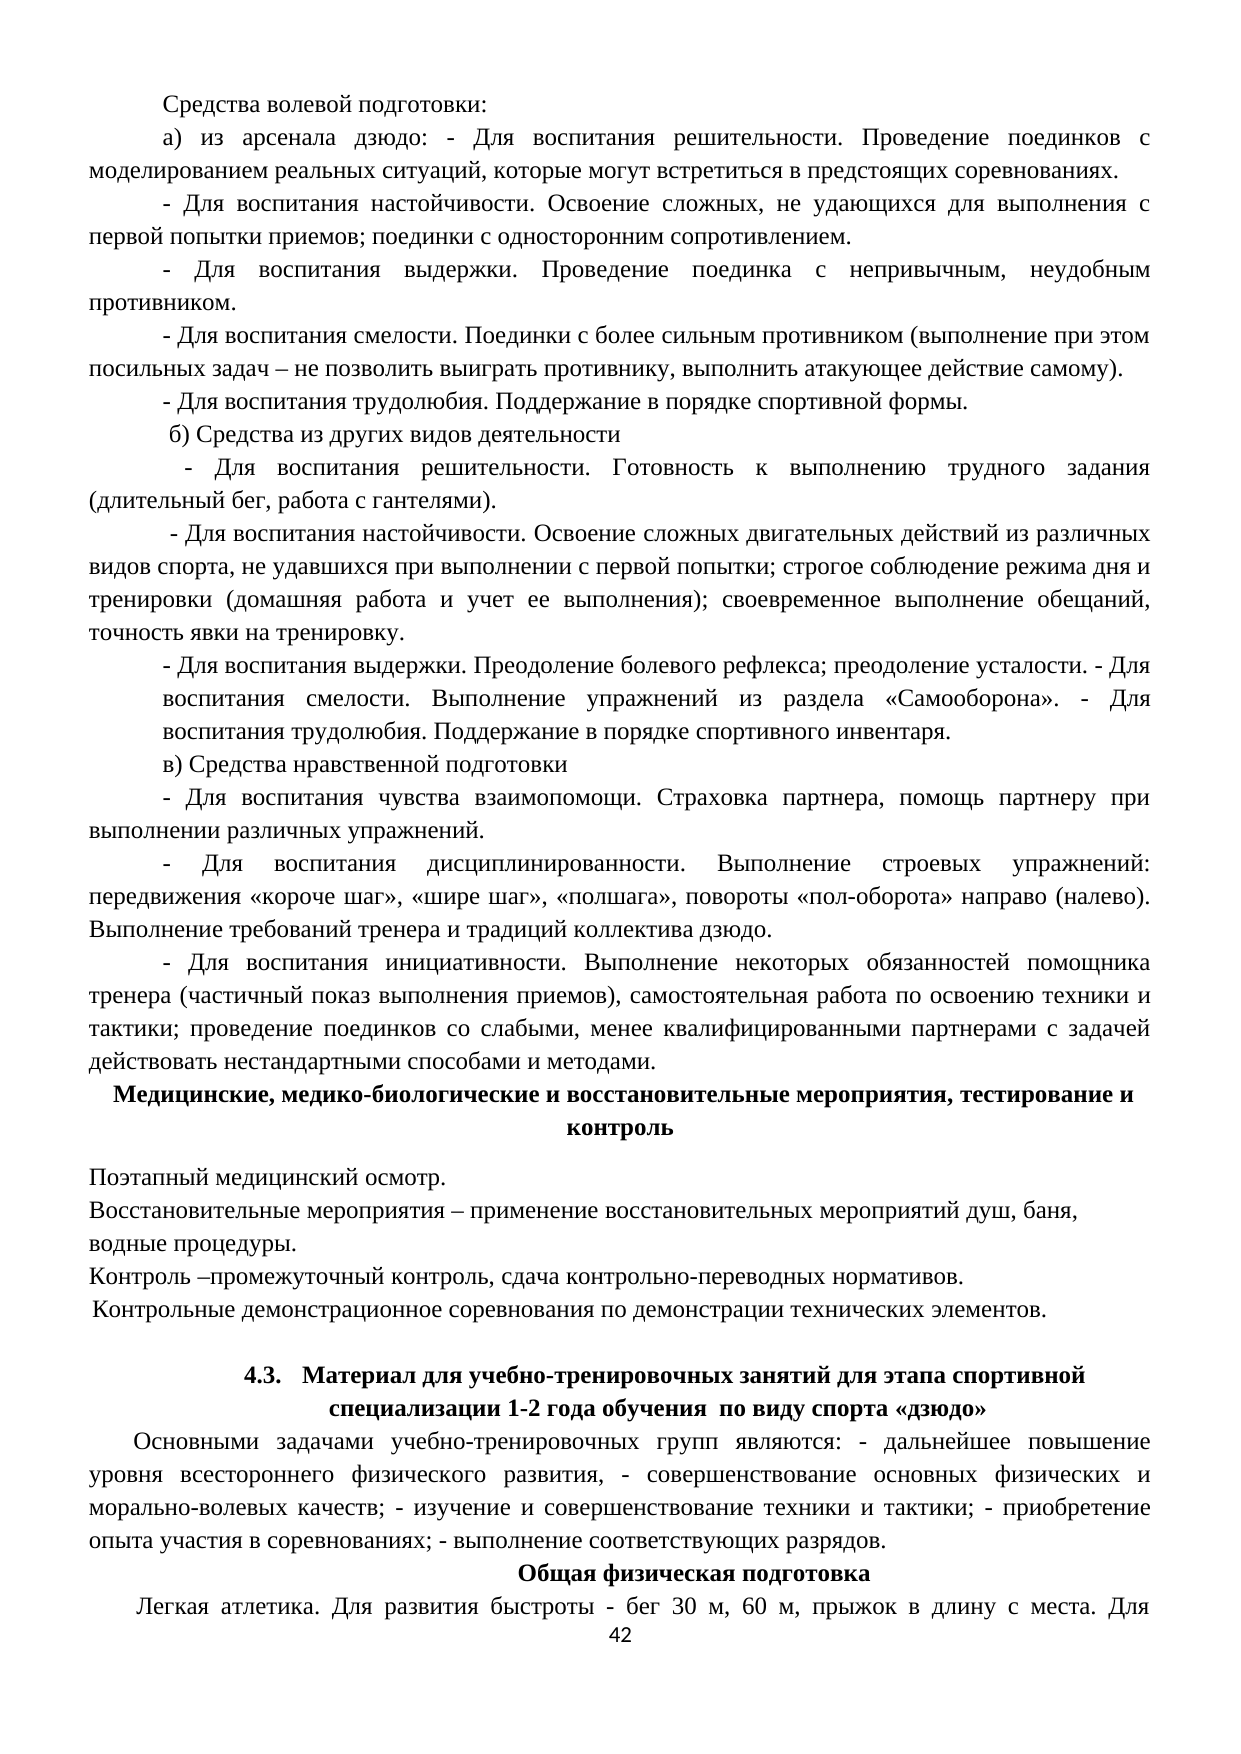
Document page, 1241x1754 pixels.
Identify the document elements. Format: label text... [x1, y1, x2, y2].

text Медицинские, медико-биологические и восстановительные мероприятия, тестирование и контроль [89, 1079, 1152, 1141]
text Контрольные демонстрационное соревнования по демонстрации технических элементов. [89, 1294, 1152, 1323]
text а) из арсенала дзюдо: - Для воспитания решительности. Проведение поединков с моделированием реальных ситуаций, которые могут встретиться в предстоящих соревнованиях. [89, 122, 1152, 183]
list Материал для учебно-тренировочных занятий для этапа спортивной специализации 1-2 года обучения по виду спорта «дзюдо» [164, 1360, 1152, 1422]
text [89, 1591, 1152, 1620]
text - Для воспитания решительности. Готовность к выполнению трудного задания (длительный бег, работа с гантелями). [89, 452, 1152, 514]
text Средства волевой подготовки: [89, 89, 1152, 117]
text - Для воспитания инициативности. Выполнение некоторых обязанностей помощника тренера (частичный показ выполнения приемов), самостоятельная работа по освоению техники и тактики; проведение поединков со слабыми, менее квалифицированными партнерами с задачей действовать нестандартными способами и методами. [89, 947, 1152, 1075]
text Восстановительные мероприятия – применение восстановительных мероприятий душ, баня, водные процедуры. [89, 1195, 1152, 1257]
list Общая физическая подготовка [236, 1558, 1152, 1587]
text - Для воспитания чувства взаимопомощи. Страховка партнера, помощь партнеру при выполнении различных упражнений. [89, 782, 1152, 844]
text - Для воспитания выдержки. Преодоление болевого рефлекса; преодоление усталости. - Для воспитания смелости. Выполнение упражнений из раздела «Самооборона». - Для воспитания трудолюбия. Поддержание в порядке спортивного инвентаря. [162, 650, 1152, 745]
text - Для воспитания настойчивости. Освоение сложных двигательных действий из различных видов спорта, не удавшихся при выполнении с первой попытки; строгое соблюдение режима дня и тренировки (домашняя работа и учет ее выполнения); своевременное выполнение обещаний, точность явки на тренировку. [89, 518, 1152, 646]
text - Для воспитания дисциплинированности. Выполнение строевых упражнений: передвижения «короче шаг», «шире шаг», «полшага», повороты «пол-оборота» направо (налево). Выполнение требований тренера и традиций коллектива дзюдо. [89, 848, 1152, 943]
list Основными задачами учебно-тренировочных групп являются: - дальнейшее повышение уровня всестороннего физического развития, - совершенствование основных физических и морально-волевых качеств; - изучение и совершенствование техники и тактики; - приобретение опыта участия в соревнованиях; - выполнение соответствующих разрядов. [89, 1426, 1152, 1554]
text Контроль –промежуточный контроль, сдача контрольно-переводных нормативов. [89, 1261, 1152, 1290]
text Поэтапный медицинский осмотр. [89, 1162, 1152, 1191]
text б) Средства из других видов деятельности [89, 419, 1152, 448]
text - Для воспитания настойчивости. Освоение сложных, не удающихся для выполнения с первой попытки приемов; поединки с односторонним сопротивлением. [89, 188, 1152, 249]
text - Для воспитания трудолюбия. Поддержание в порядке спортивной формы. [89, 386, 1152, 414]
text - Для воспитания выдержки. Проведение поединка с непривычным, неудобным противником. [89, 254, 1152, 316]
text - Для воспитания смелости. Поединки с более сильным противником (выполнение при этом посильных задач – не позволить выиграть противнику, выполнить атакующее действие самому). [89, 320, 1152, 382]
text в) Средства нравственной подготовки [162, 749, 1152, 778]
